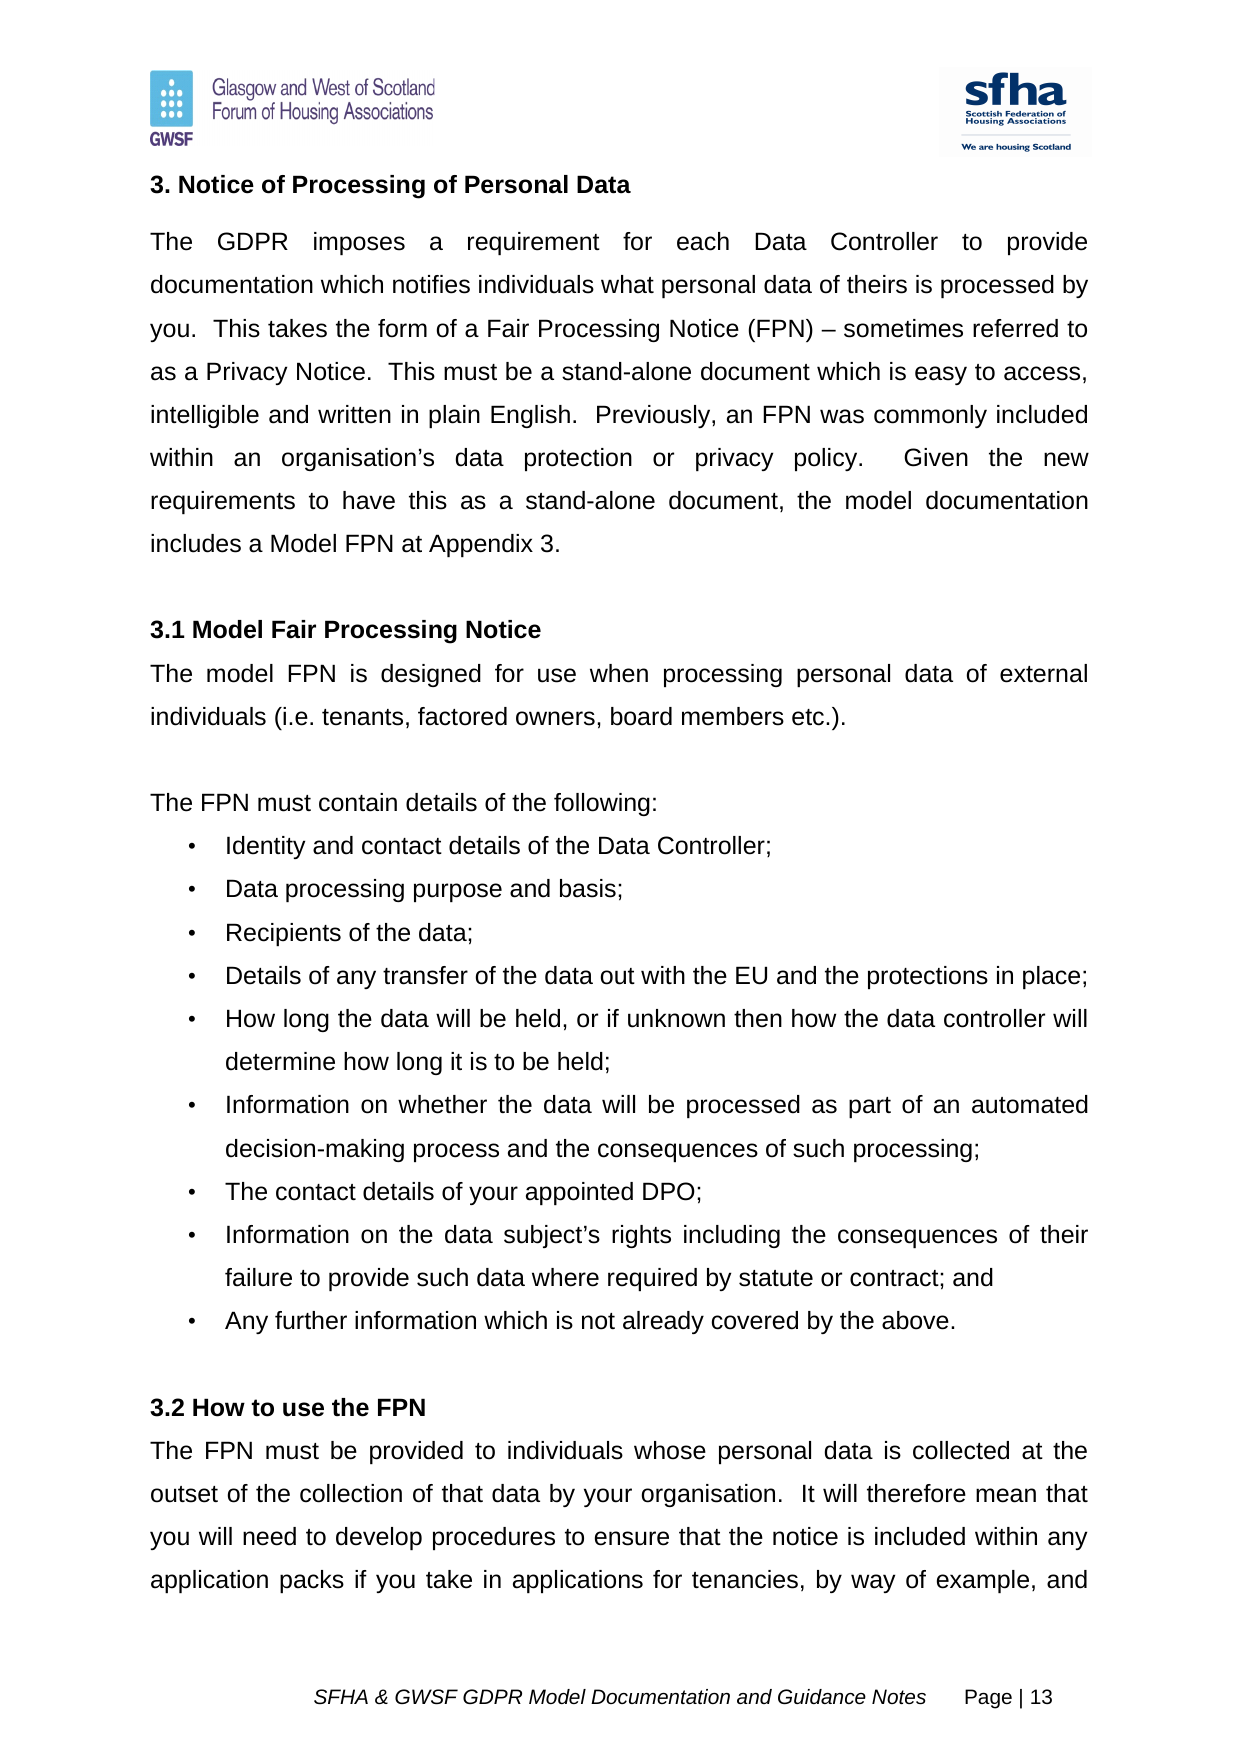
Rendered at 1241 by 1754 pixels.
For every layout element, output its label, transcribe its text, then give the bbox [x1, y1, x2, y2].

text The model FPN is designed for use when processing personal data of external individuals (i.e. tenants, factored owners, board members etc.). [150, 658, 1090, 730]
list Information on whether the data will be processed as part of an automated decision-making process and the consequences of such processing; [187, 1090, 1090, 1162]
list Details of any transfer of the data out with the EU and the protections in place; [187, 961, 1090, 989]
list Information on the data subject’s rights including the consequences of their failure to provide such data where required by statute or contract; and [187, 1220, 1090, 1292]
text 3.2 How to use the FPN [150, 1393, 1090, 1421]
picture [150, 70, 435, 146]
list How long the data will be held, or if unknown then how the data controller will determine how long it is to be held; [187, 1004, 1090, 1076]
list Data processing purpose and basis; [187, 874, 1090, 903]
list The contact details of your appointed DPO; [187, 1177, 1090, 1206]
list Recipients of the data; [187, 917, 1090, 946]
list Identity and contact details of the Data Controller; [187, 831, 1090, 860]
text The FPN must contain details of the following: [150, 788, 1090, 817]
text The GDPR imposes a requirement for each Data Controller to provide documentation which notifies individuals what personal data of theirs is processed by you. This takes the form of a Fair Processing Notice (FPN) – sometimes referred to as a Privacy Notice. This must be a stand-alone document which is easy to access, intelligible and written in plain English. Previously, an FPN was commonly included within an organisation’s data protection or privacy policy. Given the new requirements to have this as a stand-alone document, the model documentation includes a Model FPN at Appendix 3. [150, 227, 1090, 558]
picture [939, 67, 1093, 157]
list Any further information which is not already covered by the above. [187, 1306, 1090, 1335]
text 3.1 Model Fair Processing Notice [150, 615, 1090, 644]
text 3. Notice of Processing of Personal Data [150, 170, 1090, 198]
